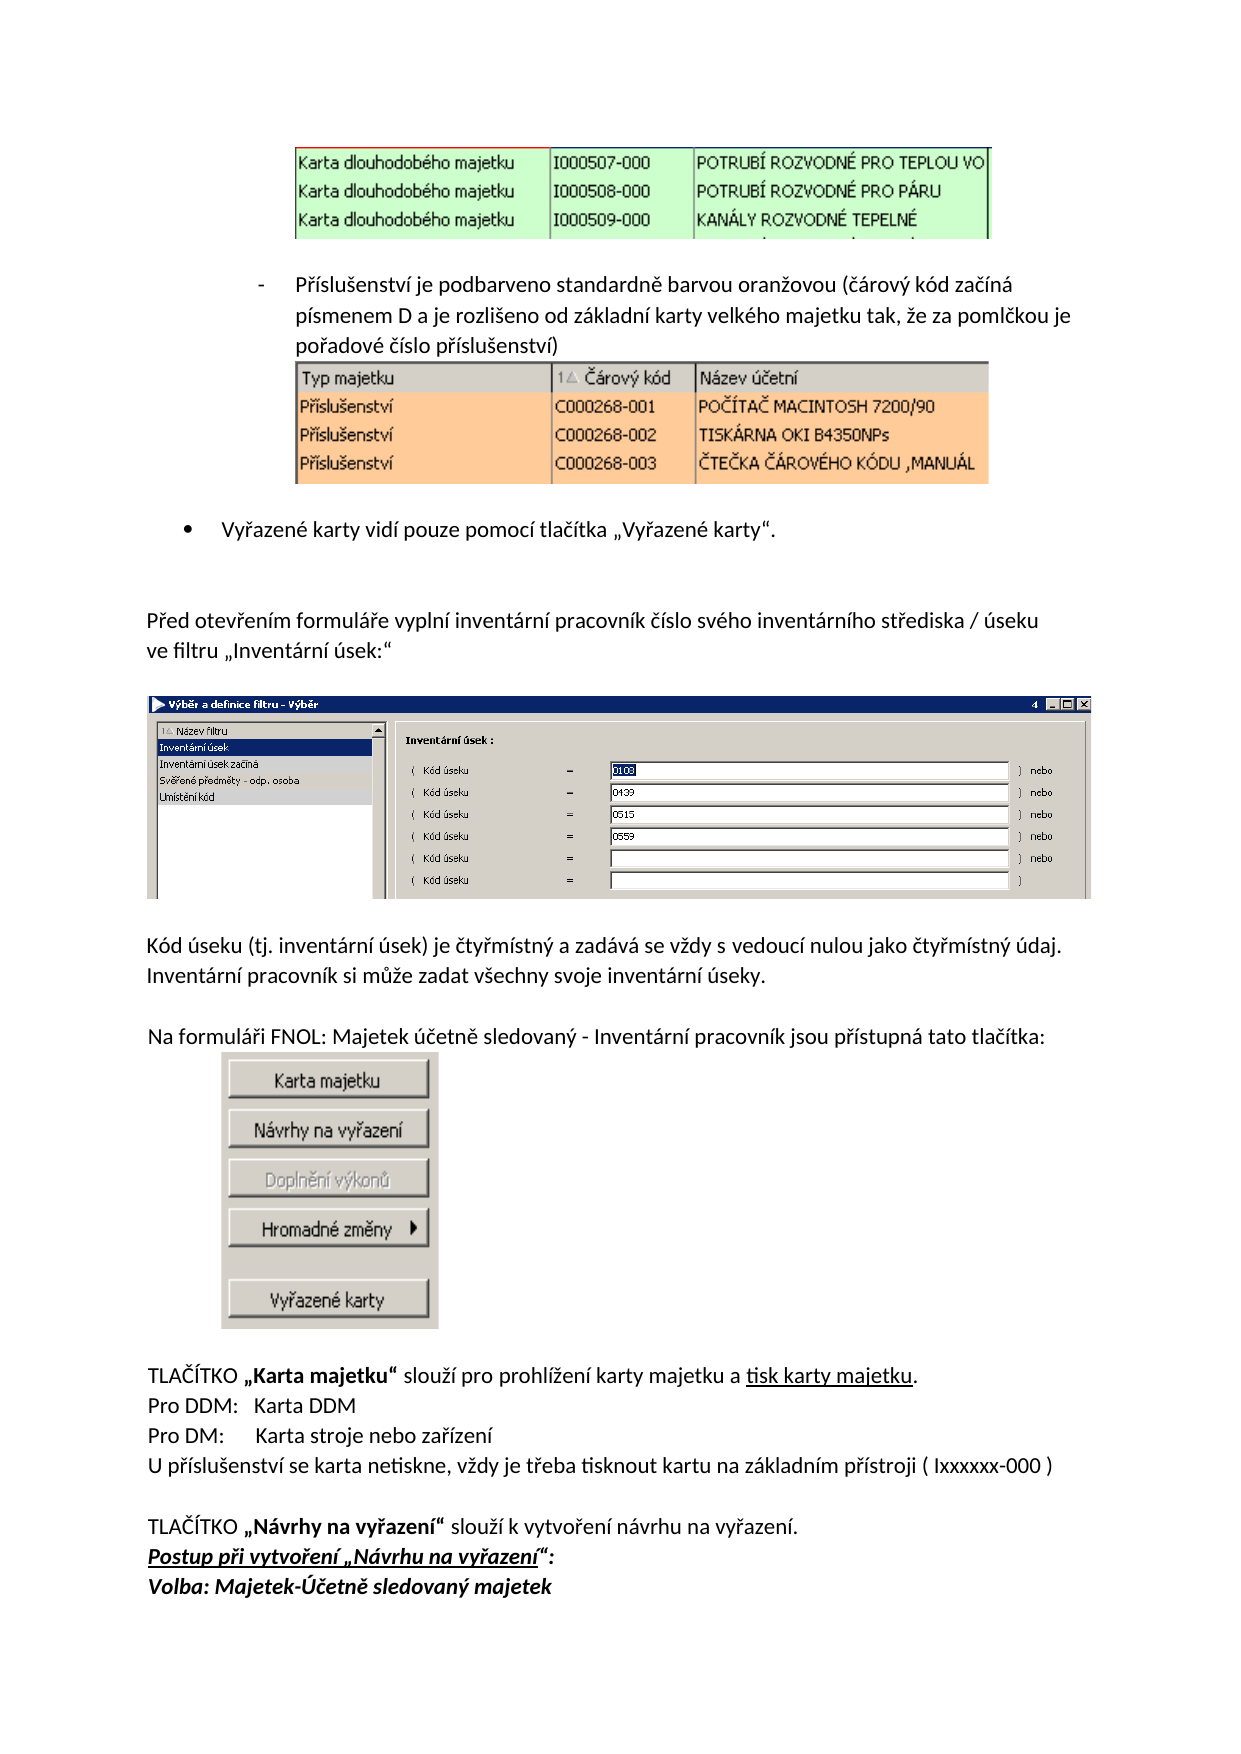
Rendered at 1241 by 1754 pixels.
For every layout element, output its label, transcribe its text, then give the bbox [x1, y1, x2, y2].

list Na formuláři FNOL: Majetek účetně sledovaný - Inventární pracovník jsou přístupná tato tlačítka: [148, 1022, 1093, 1050]
picture [295, 361, 989, 484]
list Kód úseku (tj. inventární úsek) je čtyřmístný a zadává se vždy s vedoucí nulou jako čtyřmístný údaj. [146, 901, 1093, 959]
list Postup při vytvoření „Návrhu na vyřazení“: Volba: Majetek-Účetně sledovaný majetek [148, 1542, 1093, 1601]
list U příslušenství se karta netiskne, vždy je třeba tisknout kartu na základním přístroji ( Ixxxxxx-000 ) [148, 1452, 1093, 1480]
picture [221, 1052, 439, 1329]
picture [295, 147, 992, 239]
list Pro DM: Karta stroje nebo zařízení [148, 1421, 1093, 1449]
list Před otevřením formuláře vyplní inventární pracovník číslo svého inventárního střediska / úseku ve filtru „Inventární úsek:“ [146, 606, 1093, 664]
list TLAČÍTKO „Karta majetku“ slouží pro prohlížení karty majetku a tisk karty majetku. Pro DDM: Karta DDM [148, 1361, 1093, 1419]
list Inventární pracovník si může zadat všechny svoje inventární úseky. [146, 961, 1093, 989]
picture [146, 696, 1092, 899]
list Vyřazené karty vidí pouze pomocí tlačítka „Vyřazené karty“. [184, 516, 1093, 543]
list TLAČÍTKO „Návrhy na vyřazení“ slouží k vytvoření návrhu na vyřazení. [148, 1512, 1093, 1540]
